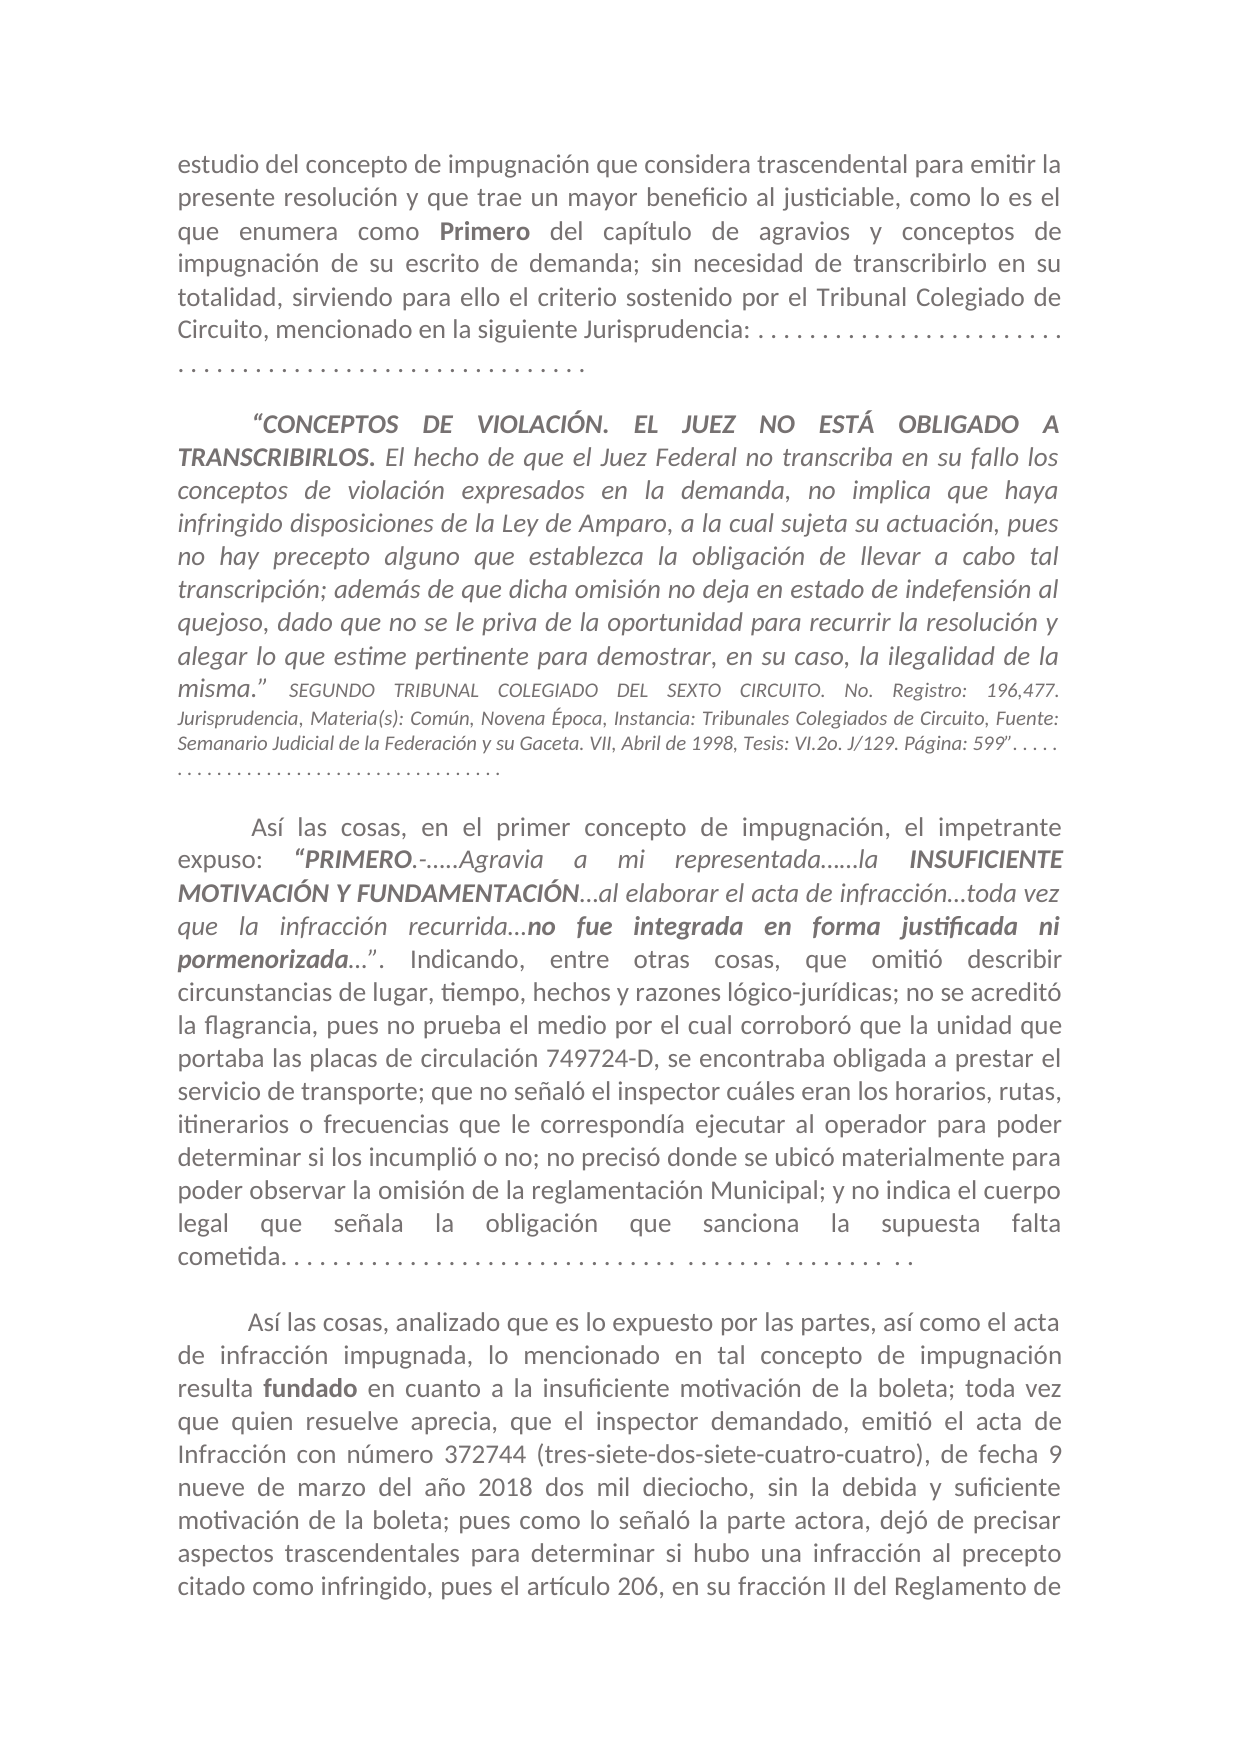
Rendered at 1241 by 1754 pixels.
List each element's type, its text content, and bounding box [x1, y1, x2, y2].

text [177, 1305, 1063, 1602]
text Así las cosas, en el primer concepto de impugnación, el impetrante expuso: “PRIMERO.-…..Agravia a mi representada……la INSUFICIENTE MOTIVACIÓN Y FUNDAMENTACIÓN…al elaborar el acta de infracción…toda vez que la infracción recurrida…no fue integrada en forma justificada ni pormenorizada…”. Indicando, entre otras cosas, que omitió describir circunstancias de lugar, tiempo, hechos y razones lógico-jurídicas; no se acreditó la flagrancia, pues no prueba el medio por el cual corroboró que la unidad que portaba las placas de circulación 749724-D, se encontraba obligada a prestar el servicio de transporte; que no señaló el inspector cuáles eran los horarios, rutas, itinerarios o frecuencias que le correspondía ejecutar al operador para poder determinar si los incumplió o no; no precisó donde se ubicó materialmente para poder observar la omisión de la reglamentación Municipal; y no indica el cuerpo legal que señala la obligación que sanciona la supuesta falta cometida. . . . . . . . . . . . . . . . . . . . . . . . . . . . . . . . . . . . . . . . . . . . . . . . [177, 810, 1063, 1272]
text “CONCEPTOS DE VIOLACIÓN. EL JUEZ NO ESTÁ OBLIGADO A TRANSCRIBIRLOS. El hecho de que el Juez Federal no transcriba en su fallo los conceptos de violación expresados en la demanda, no implica que haya infringido disposiciones de la Ley de Amparo, a la cual sujeta su actuación, pues no hay precepto alguno que establezca la obligación de llevar a cabo tal transcripción; además de que dicha omisión no deja en estado de indefensión al quejoso, dado que no se le priva de la oportunidad para recurrir la resolución y alegar lo que estime pertinente para demostrar, en su caso, la ilegalidad de la misma.” SEGUNDO TRIBUNAL COLEGIADO DEL SEXTO CIRCUITO. No. Registro: 196,477. Jurisprudencia, Materia(s): Común, Novena Época, Instancia: Tribunales Colegiados de Circuito, Fuente: Semanario Judicial de la Federación y su Gaceta. VII, Abril de 1998, Tesis: VI.2o. J/129. Página: 599”. . . . . . . . . . . . . . . . . . . . . . . . . . . . . . . . . . . . . . [177, 407, 1063, 781]
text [177, 148, 1063, 379]
